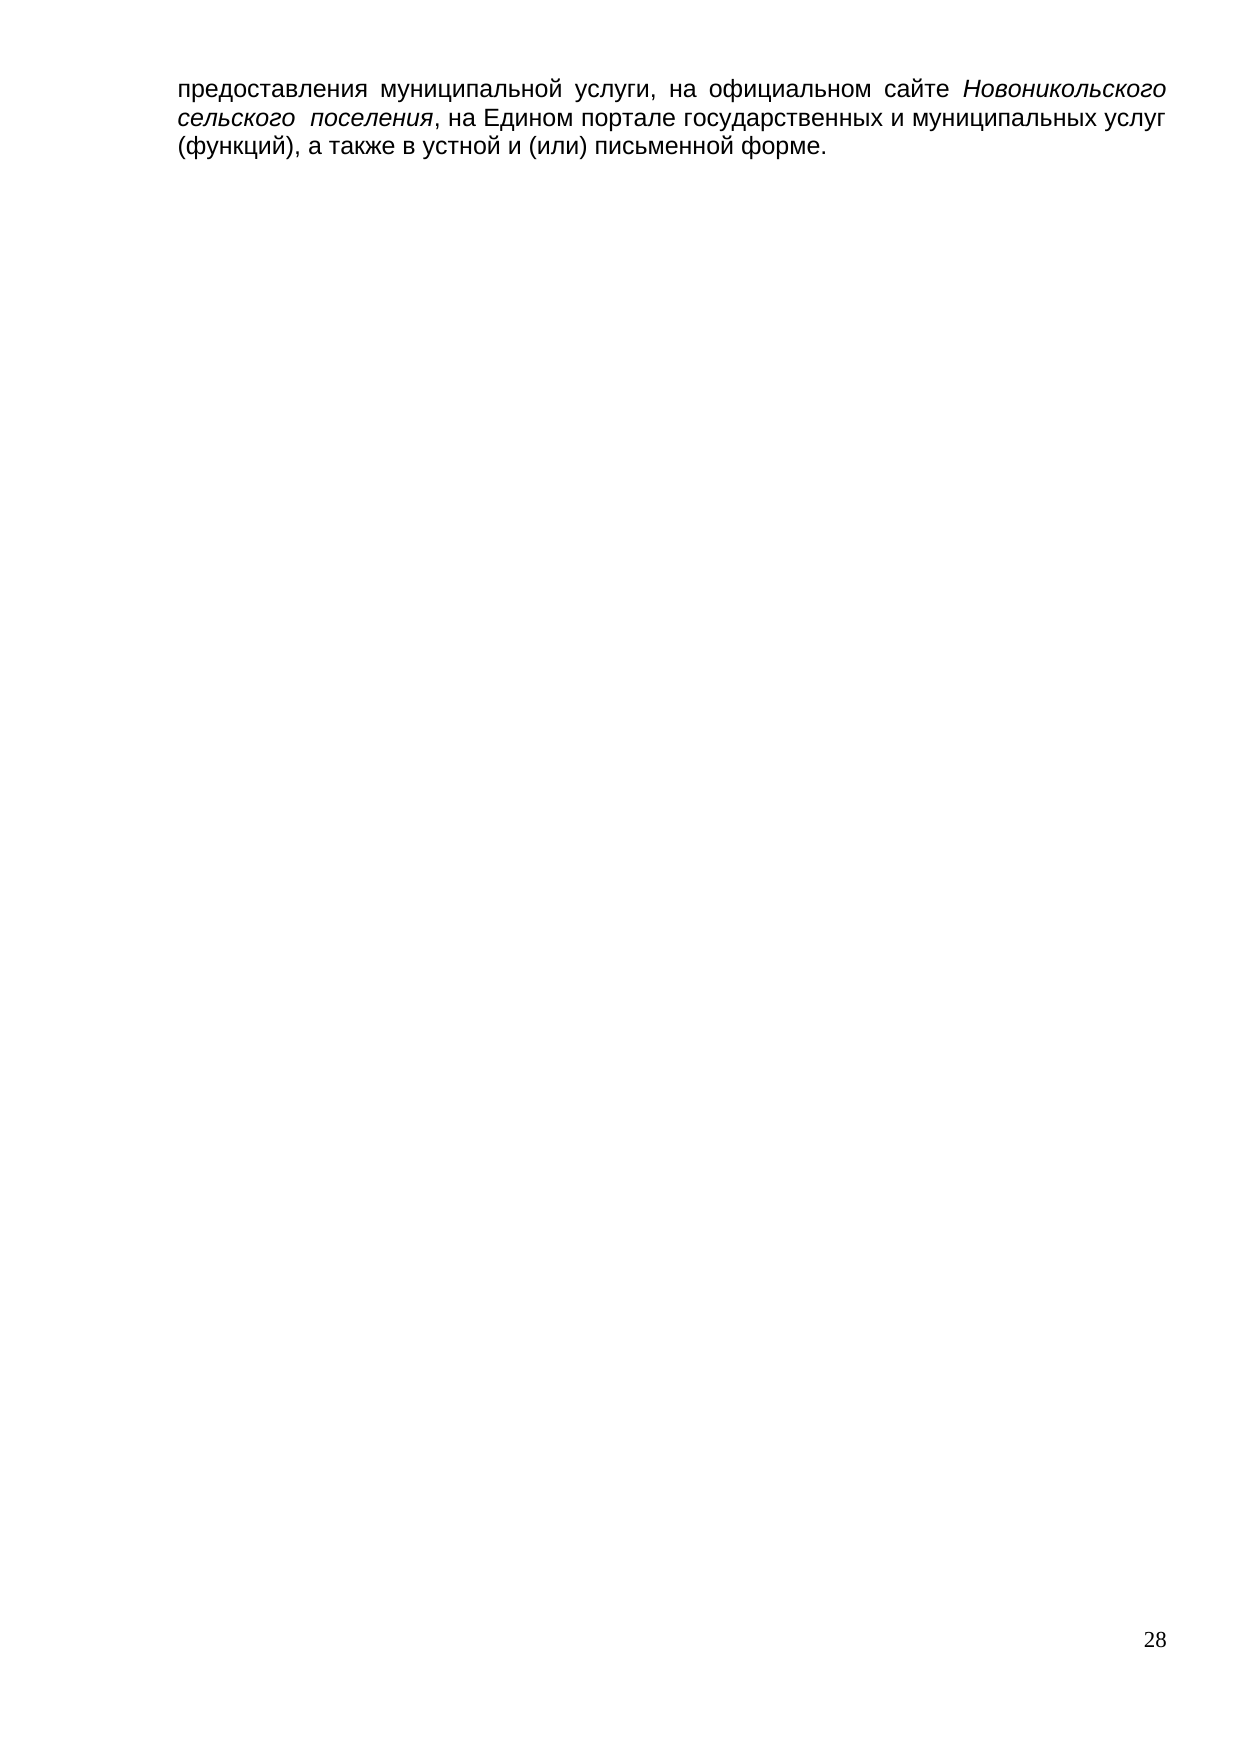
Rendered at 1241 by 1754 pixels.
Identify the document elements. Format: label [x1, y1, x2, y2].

text [177, 74, 1167, 160]
